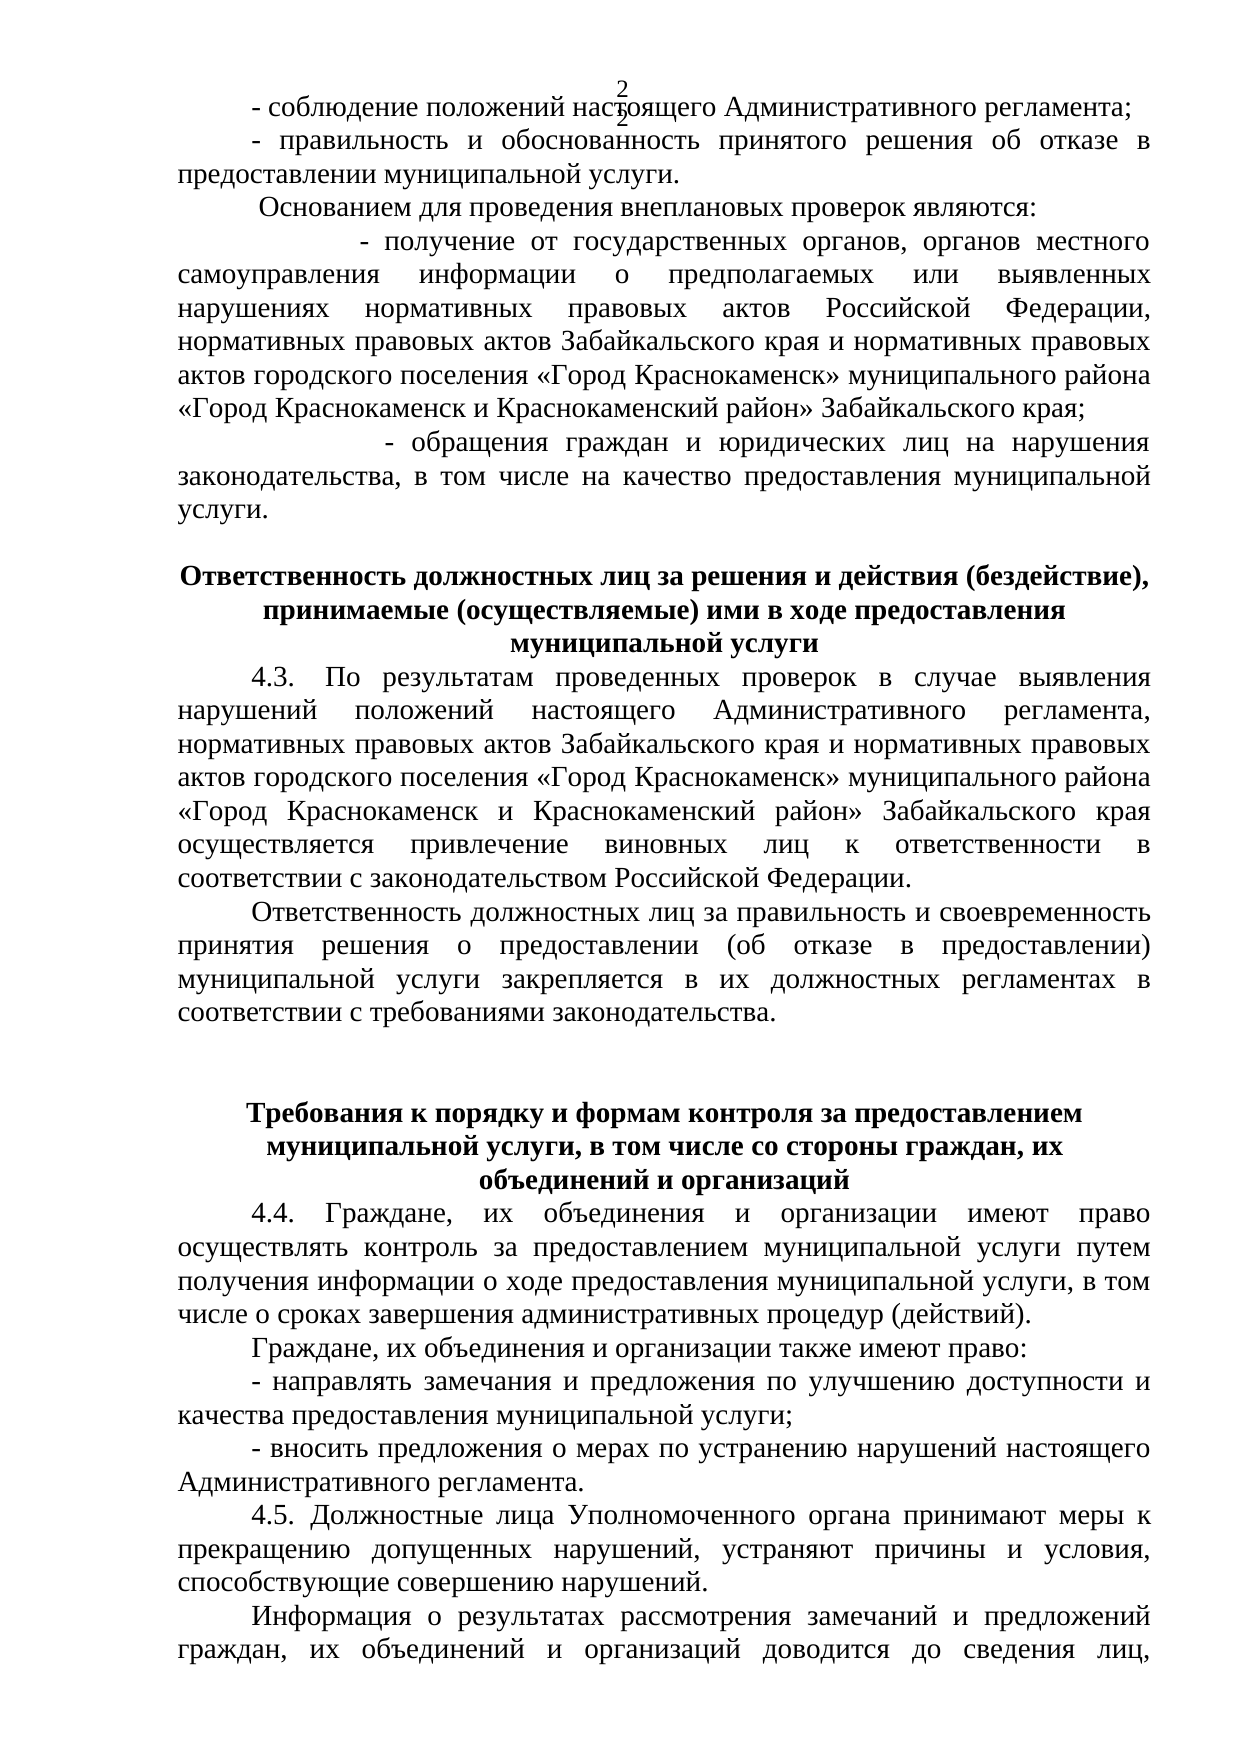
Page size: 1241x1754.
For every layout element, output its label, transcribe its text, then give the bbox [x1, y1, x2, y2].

text Граждане, их объединения и организации также имеют право: [177, 1330, 1152, 1363]
text Ответственность должностных лиц за правильность и своевременность принятия решения о предоставлении (об отказе в предоставлении) муниципальной услуги закрепляется в их должностных регламентах в соответствии с требованиями законодательства. [177, 894, 1152, 1028]
text - получение от государственных органов, органов местного самоуправления информации о предполагаемых или выявленных нарушениях нормативных правовых актов Российской Федерации, нормативных правовых актов Забайкальского края и нормативных правовых актов городского поселения «Город Краснокаменск» муниципального района «Город Краснокаменск и Краснокаменский район» Забайкальского края; [177, 223, 1152, 424]
text Основанием для проведения внеплановых проверок являются: [177, 189, 1152, 223]
text - правильность и обоснованность принятого решения об отказе в предоставлении муниципальной услуги. [177, 122, 1152, 189]
list По результатам проведенных проверок в случае выявления нарушений положений настоящего Административного регламента, нормативных правовых актов Забайкальского края и нормативных правовых актов городского поселения «Город Краснокаменск» муниципального района «Город Краснокаменск и Краснокаменский район» Забайкальского края осуществляется привлечение виновных лиц к ответственности в соответствии с законодательством Российской Федерации. [177, 659, 1152, 894]
text - вносить предложения о мерах по устранению нарушений настоящего Административного регламента. [177, 1430, 1152, 1497]
text Требования к порядку и формам контроля за предоставлением муниципальной услуги, в том числе со стороны граждан, их объединений и организаций [177, 1095, 1152, 1196]
text Ответственность должностных лиц за решения и действия (бездействие), принимаемые (осуществляемые) ими в ходе предоставления муниципальной услуги [177, 558, 1152, 659]
text - обращения граждан и юридических лиц на нарушения законодательства, в том числе на качество предоставления муниципальной услуги. [177, 424, 1152, 525]
list Должностные лица Уполномоченного органа принимают меры к прекращению допущенных нарушений, устраняют причины и условия, способствующие совершению нарушений. [177, 1497, 1152, 1598]
text 4.4. Граждане, их объединения и организации имеют право осуществлять контроль за предоставлением муниципальной услуги путем получения информации о ходе предоставления муниципальной услуги, в том числе о сроках завершения административных процедур (действий). [177, 1196, 1152, 1330]
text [177, 1598, 1152, 1665]
text - направлять замечания и предложения по улучшению доступности и качества предоставления муниципальной услуги; [177, 1363, 1152, 1430]
text - соблюдение положений настоящего Административного регламента; [177, 89, 1152, 122]
